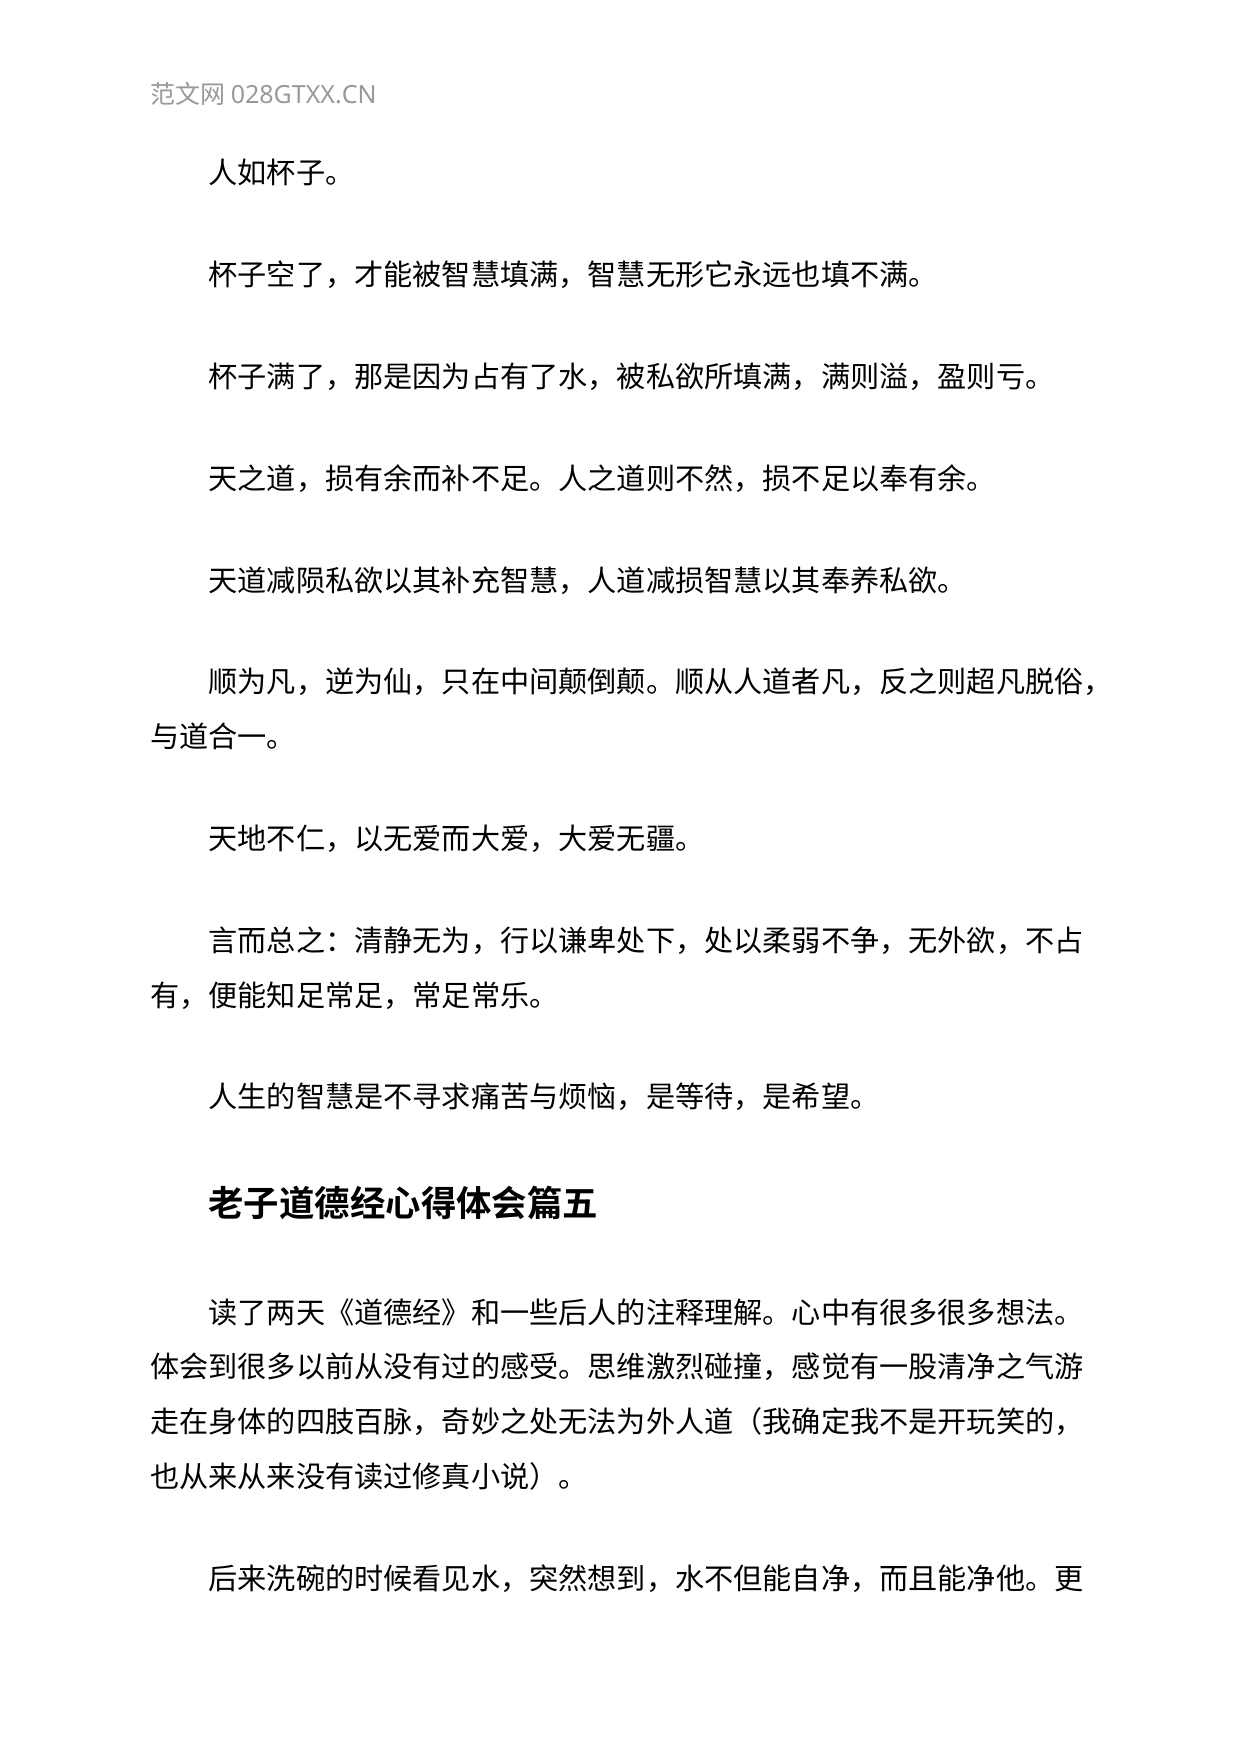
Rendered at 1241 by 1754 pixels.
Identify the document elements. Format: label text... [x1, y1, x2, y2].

text 人生的智慧是不寻求痛苦与烦恼，是等待，是希望。 [150, 1074, 1090, 1116]
text 言而总之：清静无为，行以谦卑处下，处以柔弱不争，无外欲，不占有，便能知足常足，常足常乐。 [150, 917, 1090, 1014]
text 顺为凡，逆为仙，只在中间颠倒颠。顺从人道者凡，反之则超凡脱俗，与道合一。 [150, 659, 1090, 756]
text 读了两天《道德经》和一些后人的注释理解。心中有很多很多想法。体会到很多以前从没有过的感受。思维激烈碰撞，感觉有一股清净之气游走在身体的四肢百脉，奇妙之处无法为外人道（我确定我不是开玩笑的，也从来从来没有读过修真小说）。 [150, 1289, 1090, 1496]
text 天地不仁，以无爱而大爱，大爱无疆。 [150, 816, 1090, 858]
text 杯子满了，那是因为占有了水，被私欲所填满，满则溢，盈则亏。 [150, 353, 1090, 396]
text 人如杯子。 [150, 150, 1090, 192]
text 天道减陨私欲以其补充智慧，人道减损智慧以其奉养私欲。 [150, 557, 1090, 599]
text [150, 1556, 1090, 1598]
text 老子道德经心得体会篇五 [150, 1176, 1090, 1227]
text 杯子空了，才能被智慧填满，智慧无形它永远也填不满。 [150, 252, 1090, 294]
text 天之道，损有余而补不足。人之道则不然，损不足以奉有余。 [150, 455, 1090, 498]
